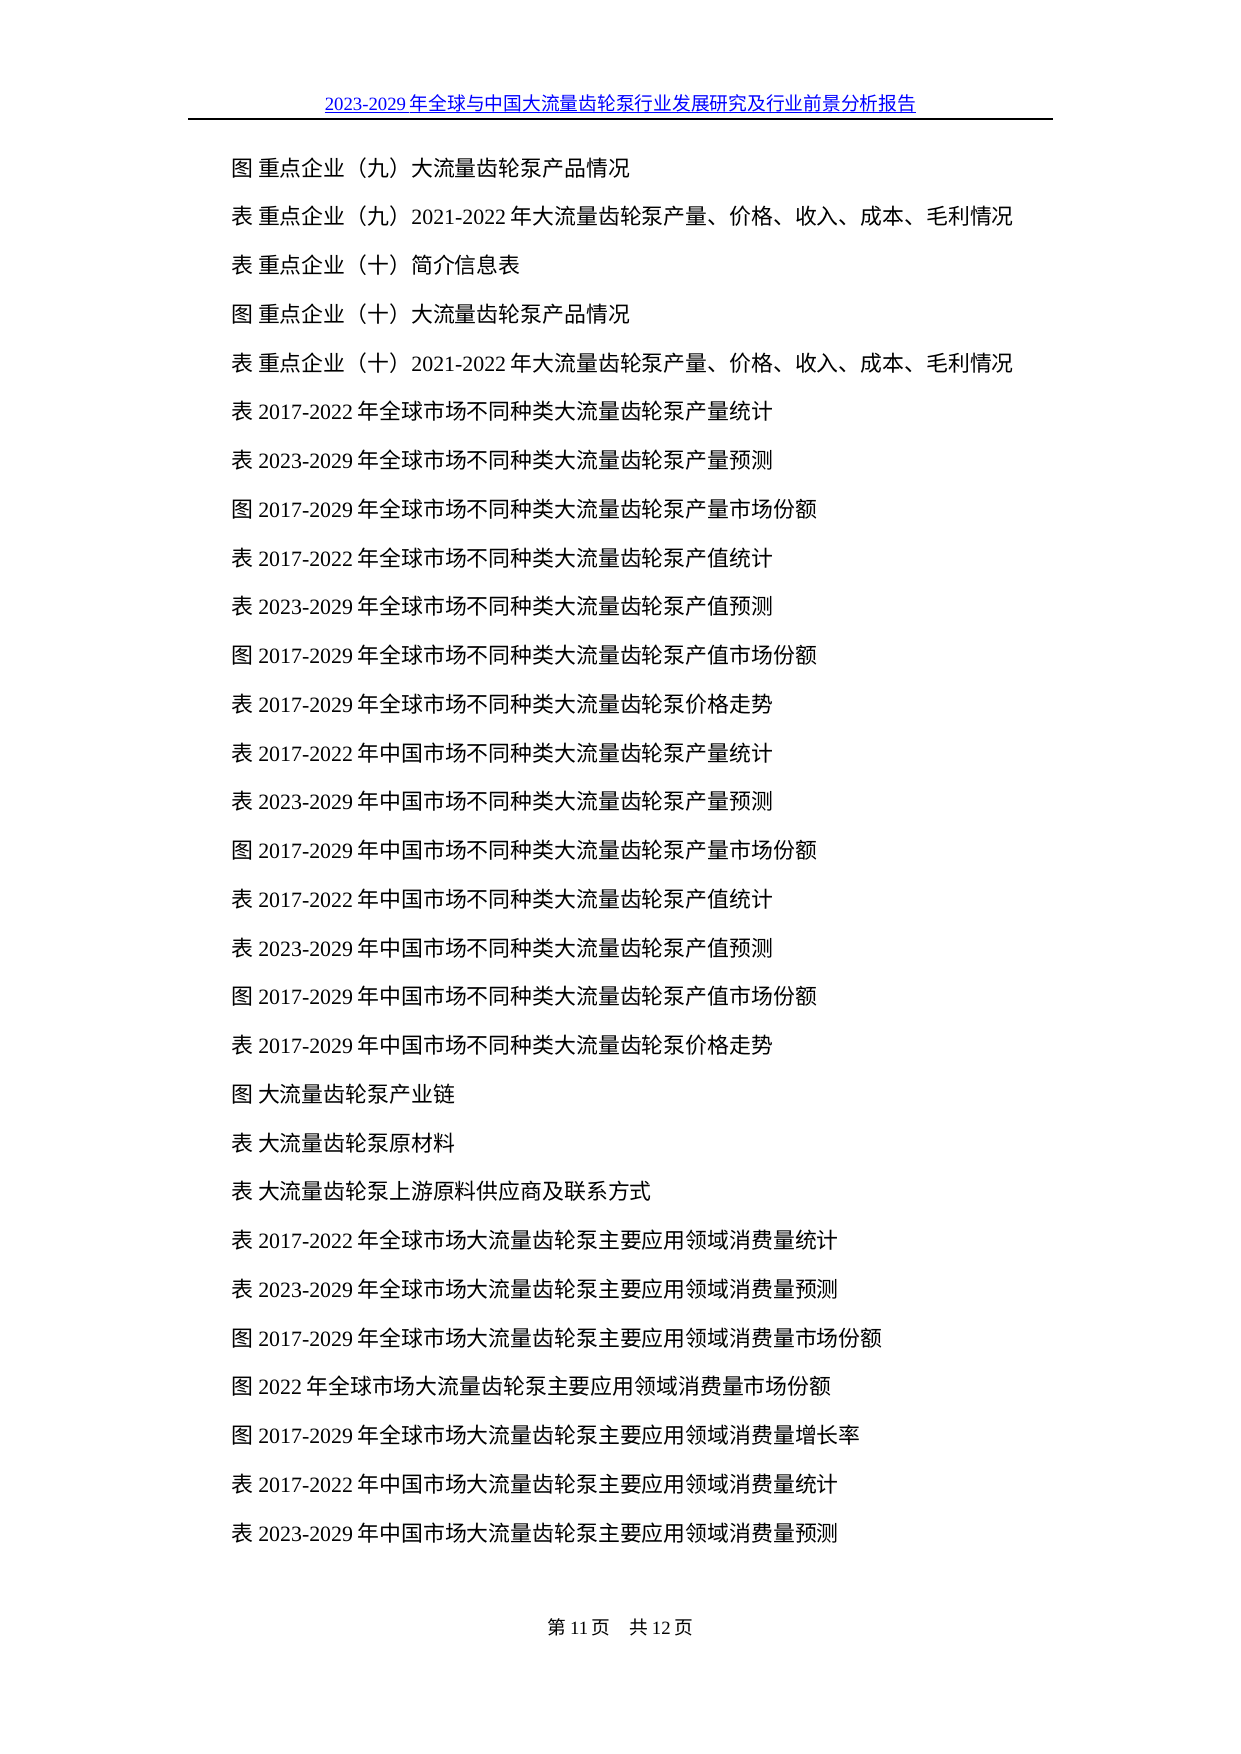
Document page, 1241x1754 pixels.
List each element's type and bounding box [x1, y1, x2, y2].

text [187, 150, 1053, 1548]
